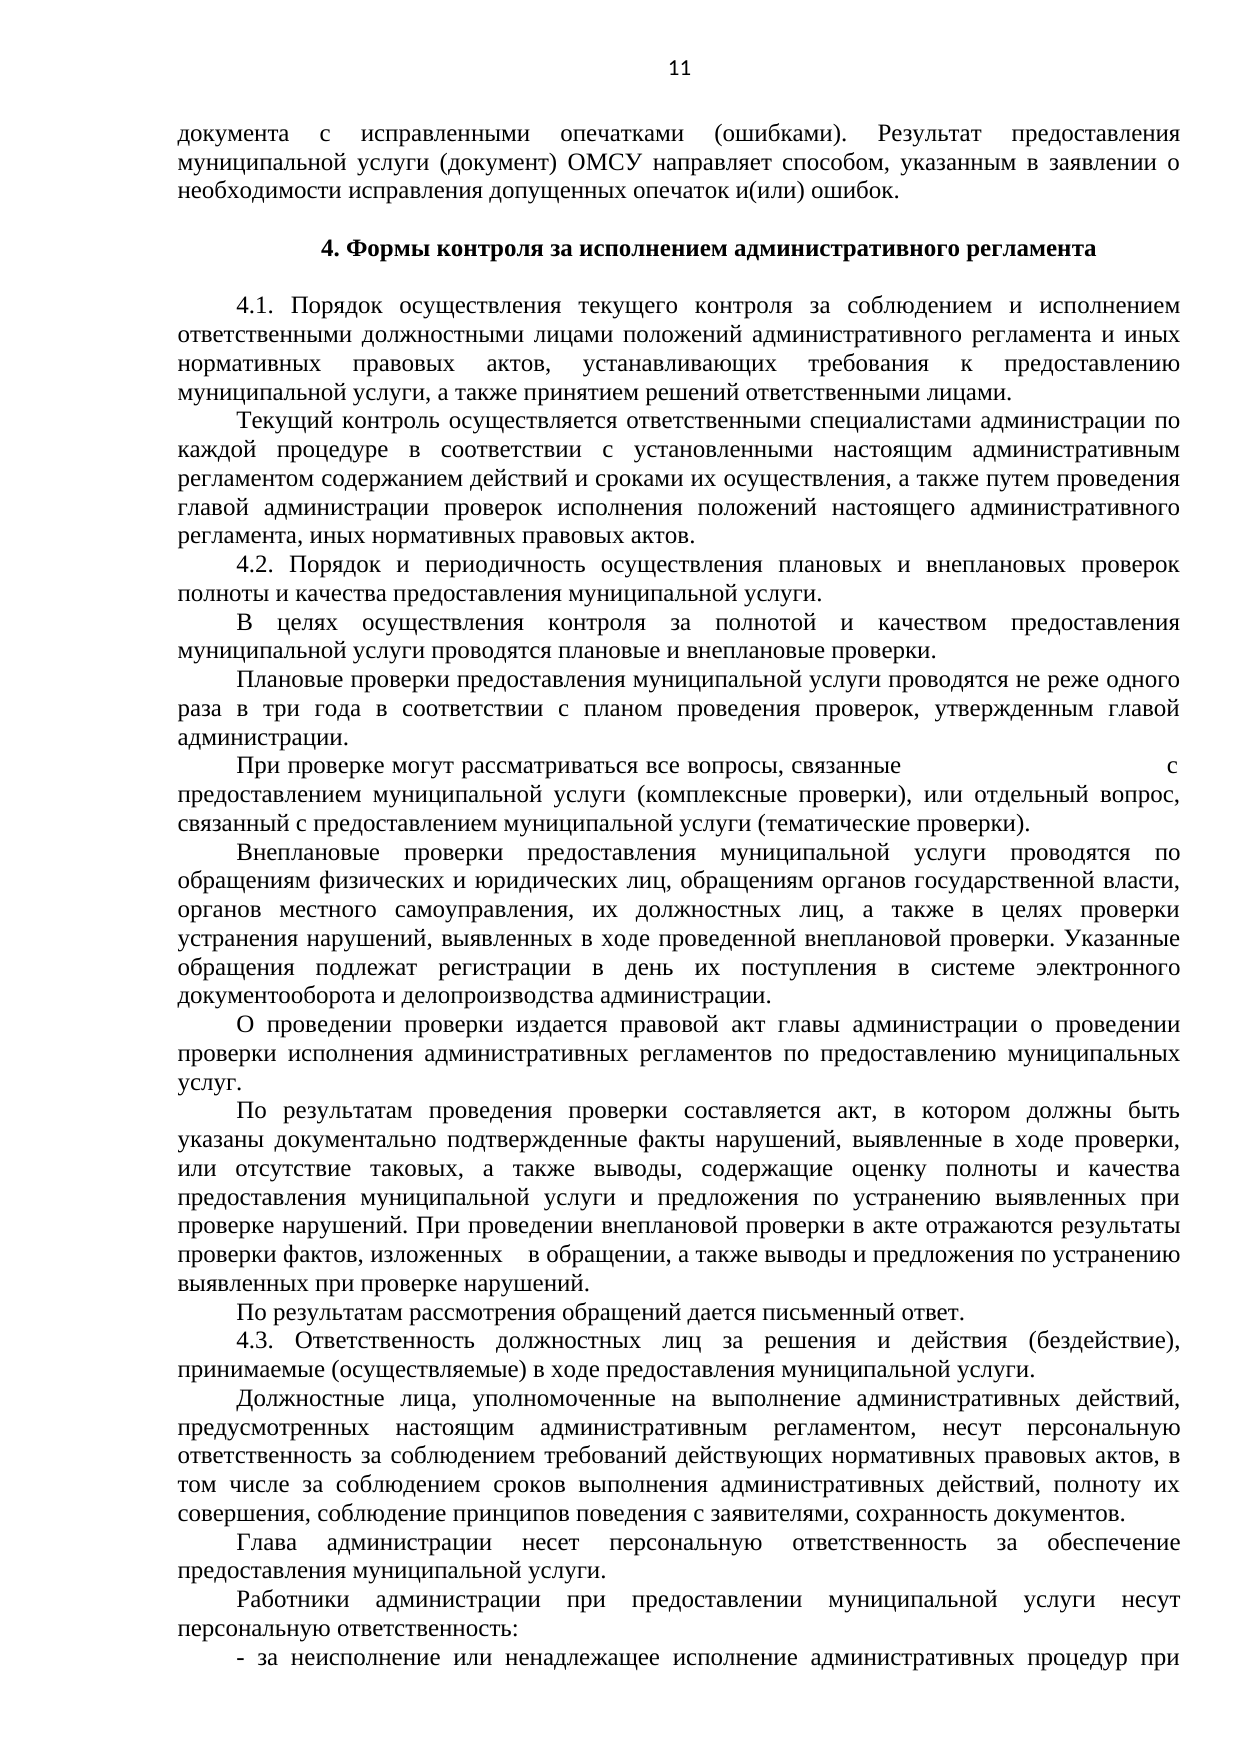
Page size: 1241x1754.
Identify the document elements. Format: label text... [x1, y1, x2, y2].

title 4.3. Ответственность должностных лиц за решения и действия (бездействие), принимаемые (осуществляемые) в ходе предоставления муниципальной услуги. [177, 1326, 1181, 1383]
title По результатам проведения проверки составляется акт, в котором должны быть указаны документально подтвержденные факты нарушений, выявленные в ходе проверки, или отсутствие таковых, а также выводы, содержащие оценку полноты и качества предоставления муниципальной услуги и предложения по устранению выявленных при проверке нарушений. При проведении внеплановой проверки в акте отражаются результаты проверки фактов, изложенных в обращении, а также выводы и предложения по устранению выявленных при проверке нарушений. [177, 1096, 1181, 1297]
title Внеплановые проверки предоставления муниципальной услуги проводятся по обращениям физических и юридических лиц, обращениям органов государственной власти, органов местного самоуправления, их должностных лиц, а также в целях проверки устранения нарушений, выявленных в ходе проведенной внеплановой проверки. Указанные обращения подлежат регистрации в день их поступления в системе электронного документооборота и делопроизводства администрации. [177, 837, 1181, 1009]
title Текущий контроль осуществляется ответственными специалистами администрации по каждой процедуре в соответствии с установленными настоящим административным регламентом содержанием действий и сроками их осуществления, а также путем проведения главой администрации проверок исполнения положений настоящего административного регламента, иных нормативных правовых актов. [177, 406, 1181, 549]
title Работники администрации при предоставлении муниципальной услуги несут персональную ответственность: [177, 1584, 1181, 1642]
title 4.1. Порядок осуществления текущего контроля за соблюдением и исполнением ответственными должностными лицами положений административного регламента и иных нормативных правовых актов, устанавливающих требования к предоставлению муниципальной услуги, а также принятием решений ответственными лицами. [177, 291, 1181, 406]
title Глава администрации несет персональную ответственность за обеспечение предоставления муниципальной услуги. [177, 1527, 1181, 1584]
title При проверке могут рассматриваться все вопросы, связанные с предоставлением муниципальной услуги (комплексные проверки), или отдельный вопрос, связанный с предоставлением муниципальной услуги (тематические проверки). [177, 751, 1181, 837]
title По результатам рассмотрения обращений дается письменный ответ. [177, 1297, 1181, 1326]
title - за неисполнение или ненадлежащее исполнение административных процедур при предоставлении муниципальной услуги; [177, 1642, 1181, 1671]
title О проведении проверки издается правовой акт главы администрации о проведении проверки исполнения административных регламентов по предоставлению муниципальных услуг. [177, 1009, 1181, 1096]
title Плановые проверки предоставления муниципальной услуги проводятся не реже одного раза в три года в соответствии с планом проведения проверок, утвержденным главой администрации. [177, 664, 1181, 751]
title В целях осуществления контроля за полнотой и качеством предоставления муниципальной услуги проводятся плановые и внеплановые проверки. [177, 607, 1181, 664]
title 4.2. Порядок и периодичность осуществления плановых и внеплановых проверок полноты и качества предоставления муниципальной услуги. [177, 549, 1181, 607]
title 4. Формы контроля за исполнением административного регламента [177, 233, 1181, 262]
title Должностные лица, уполномоченные на выполнение административных действий, предусмотренных настоящим административным регламентом, несут персональную ответственность за соблюдением требований действующих нормативных правовых актов, в том числе за соблюдением сроков выполнения административных действий, полноту их совершения, соблюдение принципов поведения с заявителями, сохранность документов. [177, 1383, 1181, 1527]
